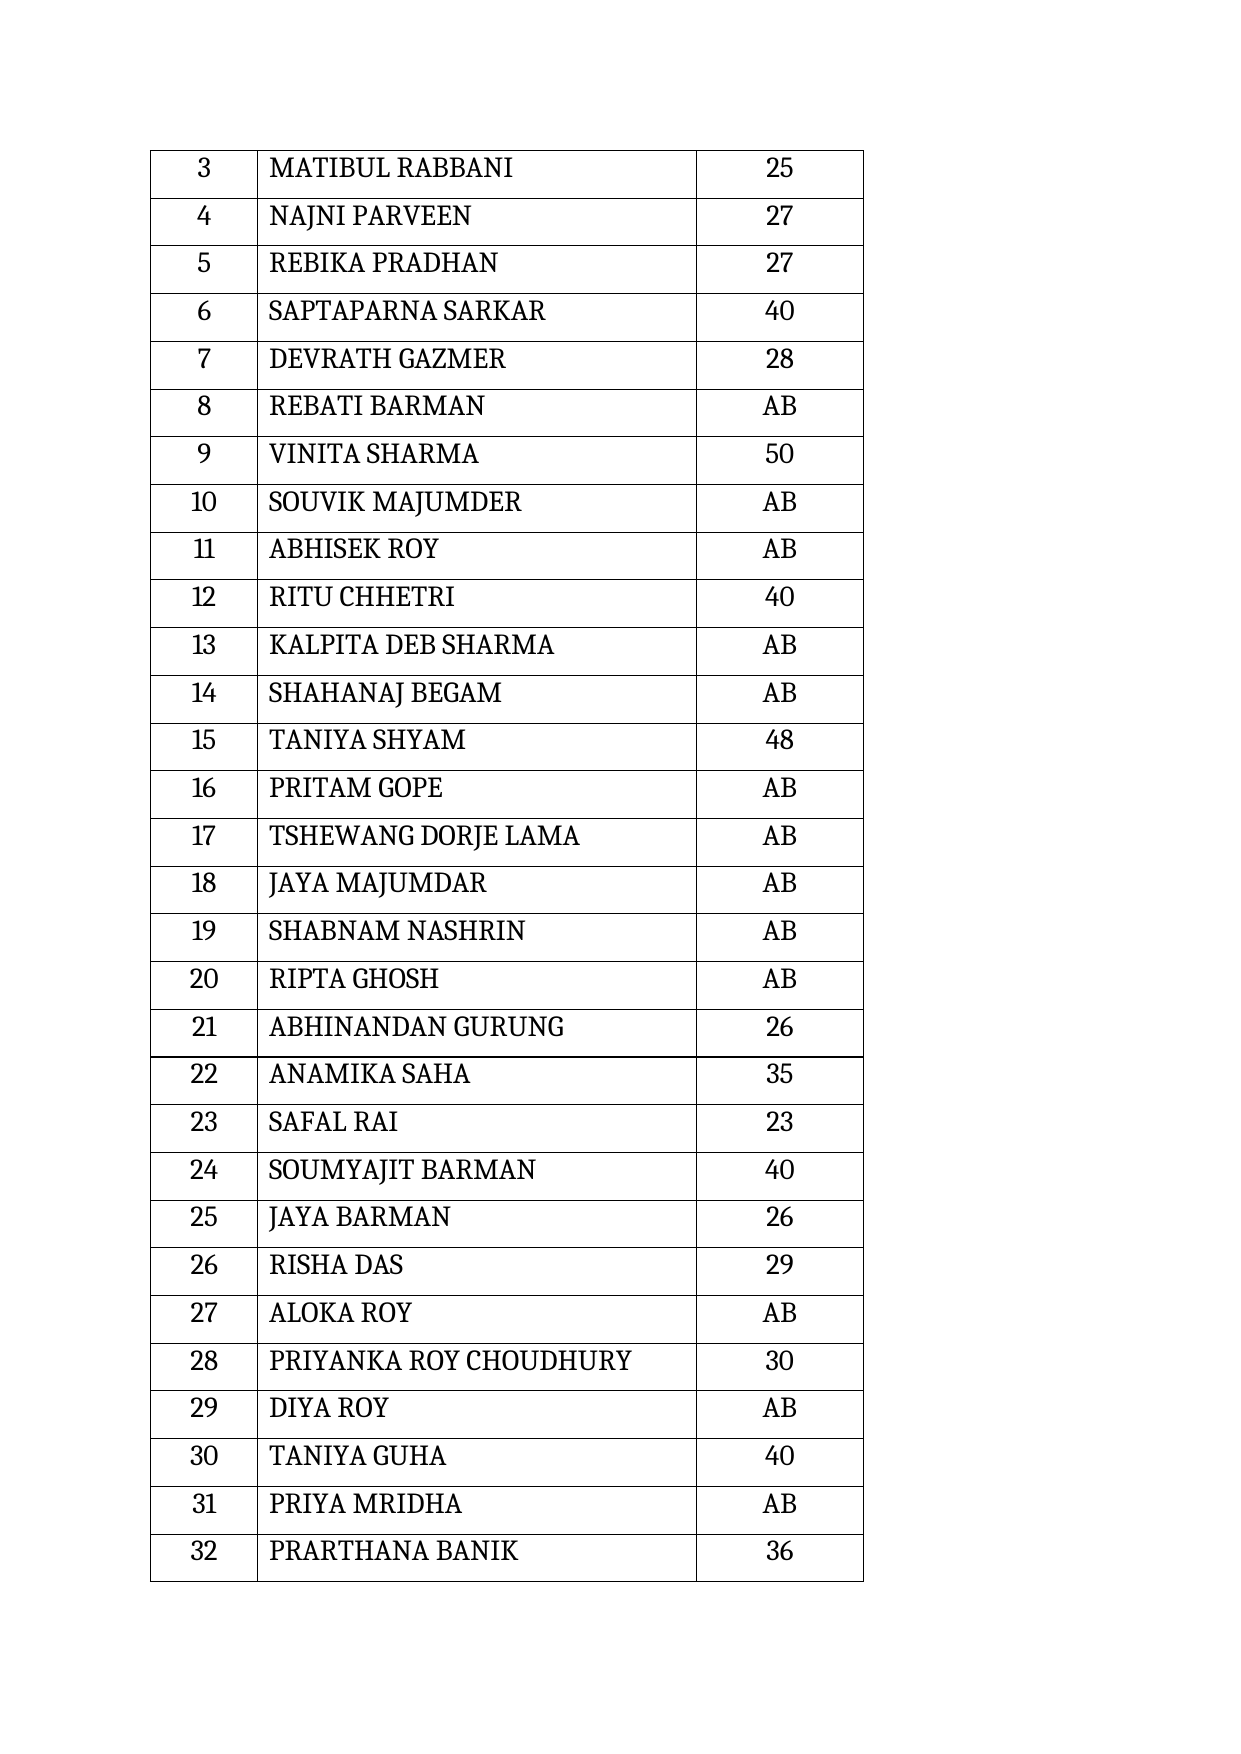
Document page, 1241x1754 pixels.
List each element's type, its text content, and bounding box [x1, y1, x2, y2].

table_cell 36 [697, 1535, 863, 1581]
table_cell 40 [697, 580, 863, 627]
table_cell 11 [151, 533, 257, 579]
table_cell AB [697, 819, 863, 866]
table_cell ABHISEK ROY [258, 533, 696, 579]
table_cell 12 [151, 580, 257, 627]
table_cell 48 [697, 724, 863, 770]
table_cell AB [697, 867, 863, 913]
table_cell 14 [151, 676, 257, 722]
table_cell 23 [151, 1105, 257, 1152]
table_cell SHABNAM NASHRIN [258, 914, 696, 961]
table_cell SOUVIK MAJUMDER [258, 485, 696, 532]
table_cell SAFAL RAI [258, 1105, 696, 1152]
table_cell RIPTA GHOSH [258, 962, 696, 1009]
table_cell 6 [151, 294, 257, 341]
table_cell 9 [151, 437, 257, 484]
table_cell 27 [151, 1296, 257, 1343]
table_cell 26 [151, 1248, 257, 1295]
table_cell 35 [697, 1058, 863, 1104]
table_cell DIYA ROY [258, 1391, 696, 1438]
table_cell REBATI BARMAN [258, 390, 696, 436]
table_cell JAYA BARMAN [258, 1201, 696, 1247]
table_cell 32 [151, 1535, 257, 1581]
table_cell AB [697, 1296, 863, 1343]
table_cell TANIYA SHYAM [258, 724, 696, 770]
table_cell AB [697, 533, 863, 579]
table_cell 20 [151, 962, 257, 1009]
table_cell 27 [697, 246, 863, 293]
table_cell 22 [151, 1058, 257, 1104]
table_cell 10 [151, 485, 257, 532]
table_cell JAYA MAJUMDAR [258, 867, 696, 913]
table_cell 25 [151, 1201, 257, 1247]
table_cell SAPTAPARNA SARKAR [258, 294, 696, 341]
table_cell 40 [697, 1153, 863, 1199]
table_cell KALPITA DEB SHARMA [258, 628, 696, 675]
table_cell AB [697, 1487, 863, 1533]
table_cell 30 [151, 1439, 257, 1486]
table_cell 7 [151, 342, 257, 388]
table_cell PRIYA MRIDHA [258, 1487, 696, 1533]
table_cell AB [697, 771, 863, 818]
table_cell AB [697, 962, 863, 1009]
table_cell MATIBUL RABBANI [258, 151, 696, 198]
table_cell AB [697, 914, 863, 961]
table_cell TSHEWANG DORJE LAMA [258, 819, 696, 866]
table_cell 19 [151, 914, 257, 961]
table_cell PRARTHANA BANIK [258, 1535, 696, 1581]
table_cell 40 [697, 1439, 863, 1486]
table_cell AB [697, 676, 863, 722]
table_cell 4 [151, 199, 257, 245]
table_cell AB [697, 1391, 863, 1438]
table_cell 29 [151, 1391, 257, 1438]
table_cell 29 [697, 1248, 863, 1295]
table_cell ANAMIKA SAHA [258, 1058, 696, 1104]
table_cell PRITAM GOPE [258, 771, 696, 818]
table_cell 40 [697, 294, 863, 341]
table_cell AB [697, 628, 863, 675]
table_cell PRIYANKA ROY CHOUDHURY [258, 1344, 696, 1390]
table_cell 28 [151, 1344, 257, 1390]
table_cell REBIKA PRADHAN [258, 246, 696, 293]
table_cell 3 [151, 151, 257, 198]
table_cell TANIYA GUHA [258, 1439, 696, 1486]
table_cell SHAHANAJ BEGAM [258, 676, 696, 722]
table_cell DEVRATH GAZMER [258, 342, 696, 388]
table_cell 17 [151, 819, 257, 866]
table_cell 23 [697, 1105, 863, 1152]
table_cell ABHINANDAN GURUNG [258, 1010, 696, 1056]
table_cell AB [697, 485, 863, 532]
table_cell 30 [697, 1344, 863, 1390]
table_cell 27 [697, 199, 863, 245]
table_cell 26 [697, 1010, 863, 1056]
table_cell SOUMYAJIT BARMAN [258, 1153, 696, 1199]
table_cell RISHA DAS [258, 1248, 696, 1295]
table_cell NAJNI PARVEEN [258, 199, 696, 245]
table_cell 18 [151, 867, 257, 913]
table_cell RITU CHHETRI [258, 580, 696, 627]
table_cell 28 [697, 342, 863, 388]
table_cell 15 [151, 724, 257, 770]
table_cell 5 [151, 246, 257, 293]
table_cell ALOKA ROY [258, 1296, 696, 1343]
table_cell AB [697, 390, 863, 436]
table_cell VINITA SHARMA [258, 437, 696, 484]
table_cell 31 [151, 1487, 257, 1533]
table_cell 24 [151, 1153, 257, 1199]
table_cell 25 [697, 151, 863, 198]
table_cell 26 [697, 1201, 863, 1247]
table_cell 13 [151, 628, 257, 675]
table_cell 8 [151, 390, 257, 436]
table_cell 50 [697, 437, 863, 484]
table_cell 21 [151, 1010, 257, 1056]
table_cell 16 [151, 771, 257, 818]
